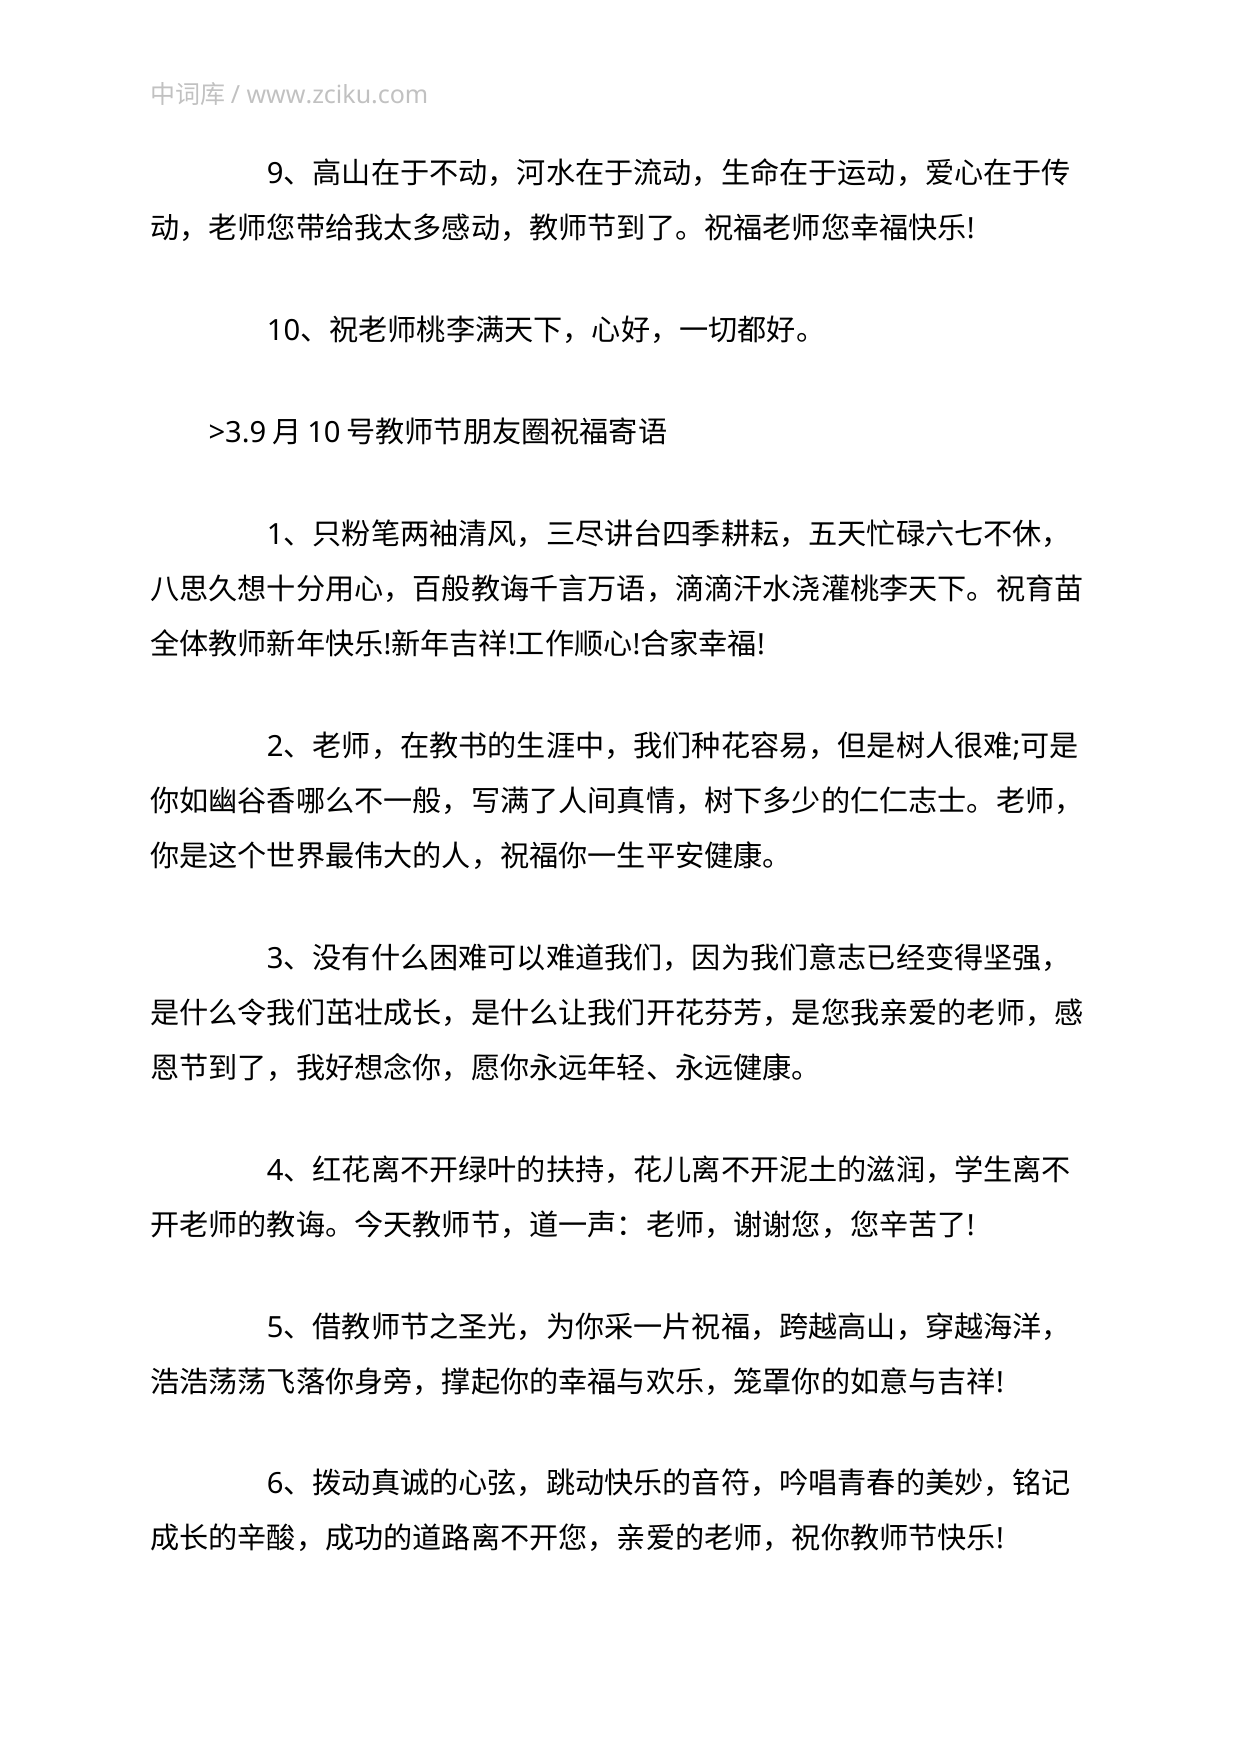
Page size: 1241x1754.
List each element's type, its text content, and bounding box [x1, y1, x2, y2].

text 2、老师，在教书的生涯中，我们种花容易，但是树人很难;可是你如幽谷香哪么不一般，写满了人间真情，树下多少的仁仁志士。老师，你是这个世界最伟大的人，祝福你一生平安健康。 [150, 723, 1090, 875]
text 5、借教师节之圣光，为你采一片祝福，跨越高山，穿越海洋，浩浩荡荡飞落你身旁，撑起你的幸福与欢乐，笼罩你的如意与吉祥! [150, 1303, 1090, 1401]
text 6、拨动真诚的心弦，跳动快乐的音符，吟唱青春的美妙，铭记成长的辛酸，成功的道路离不开您，亲爱的老师，祝你教师节快乐! [150, 1460, 1090, 1557]
text 3、没有什么困难可以难道我们，因为我们意志已经变得坚强，是什么令我们茁壮成长，是什么让我们开花芬芳，是您我亲爱的老师，感恩节到了，我好想念你，愿你永远年轻、永远健康。 [150, 934, 1090, 1087]
text 9、高山在于不动，河水在于流动，生命在于运动，爱心在于传动，老师您带给我太多感动，教师节到了。祝福老师您幸福快乐! [150, 150, 1090, 247]
text 1、只粉笔两袖清风，三尽讲台四季耕耘，五天忙碌六七不休，八思久想十分用心，百般教诲千言万语，滴滴汗水浇灌桃李天下。祝育苗全体教师新年快乐!新年吉祥!工作顺心!合家幸福! [150, 511, 1090, 663]
text 4、红花离不开绿叶的扶持，花儿离不开泥土的滋润，学生离不开老师的教诲。今天教师节，道一声：老师，谢谢您，您辛苦了! [150, 1146, 1090, 1243]
text >3.9月10号教师节朋友圈祝福寄语 [150, 409, 1090, 451]
text 10、祝老师桃李满天下，心好，一切都好。 [150, 307, 1090, 349]
